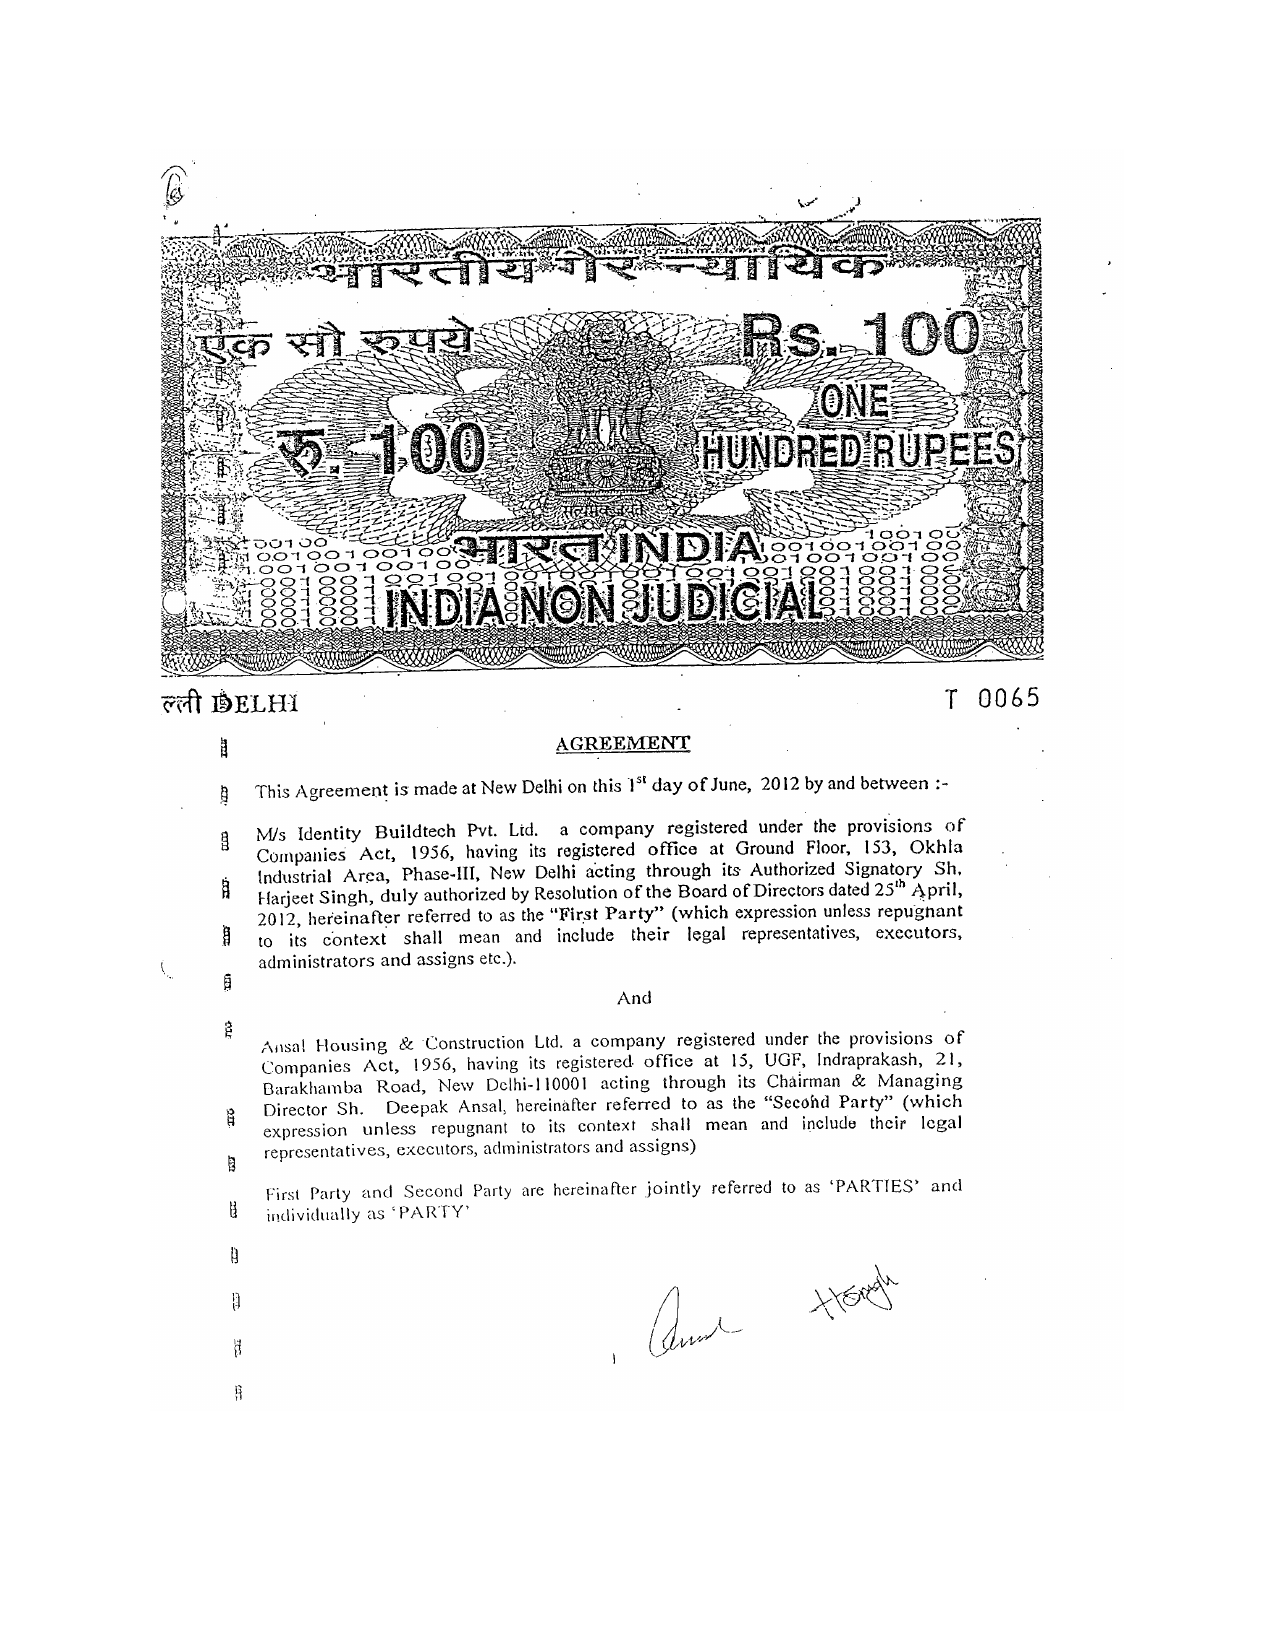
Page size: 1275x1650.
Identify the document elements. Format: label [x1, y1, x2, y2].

picture [150, 149, 1124, 1411]
